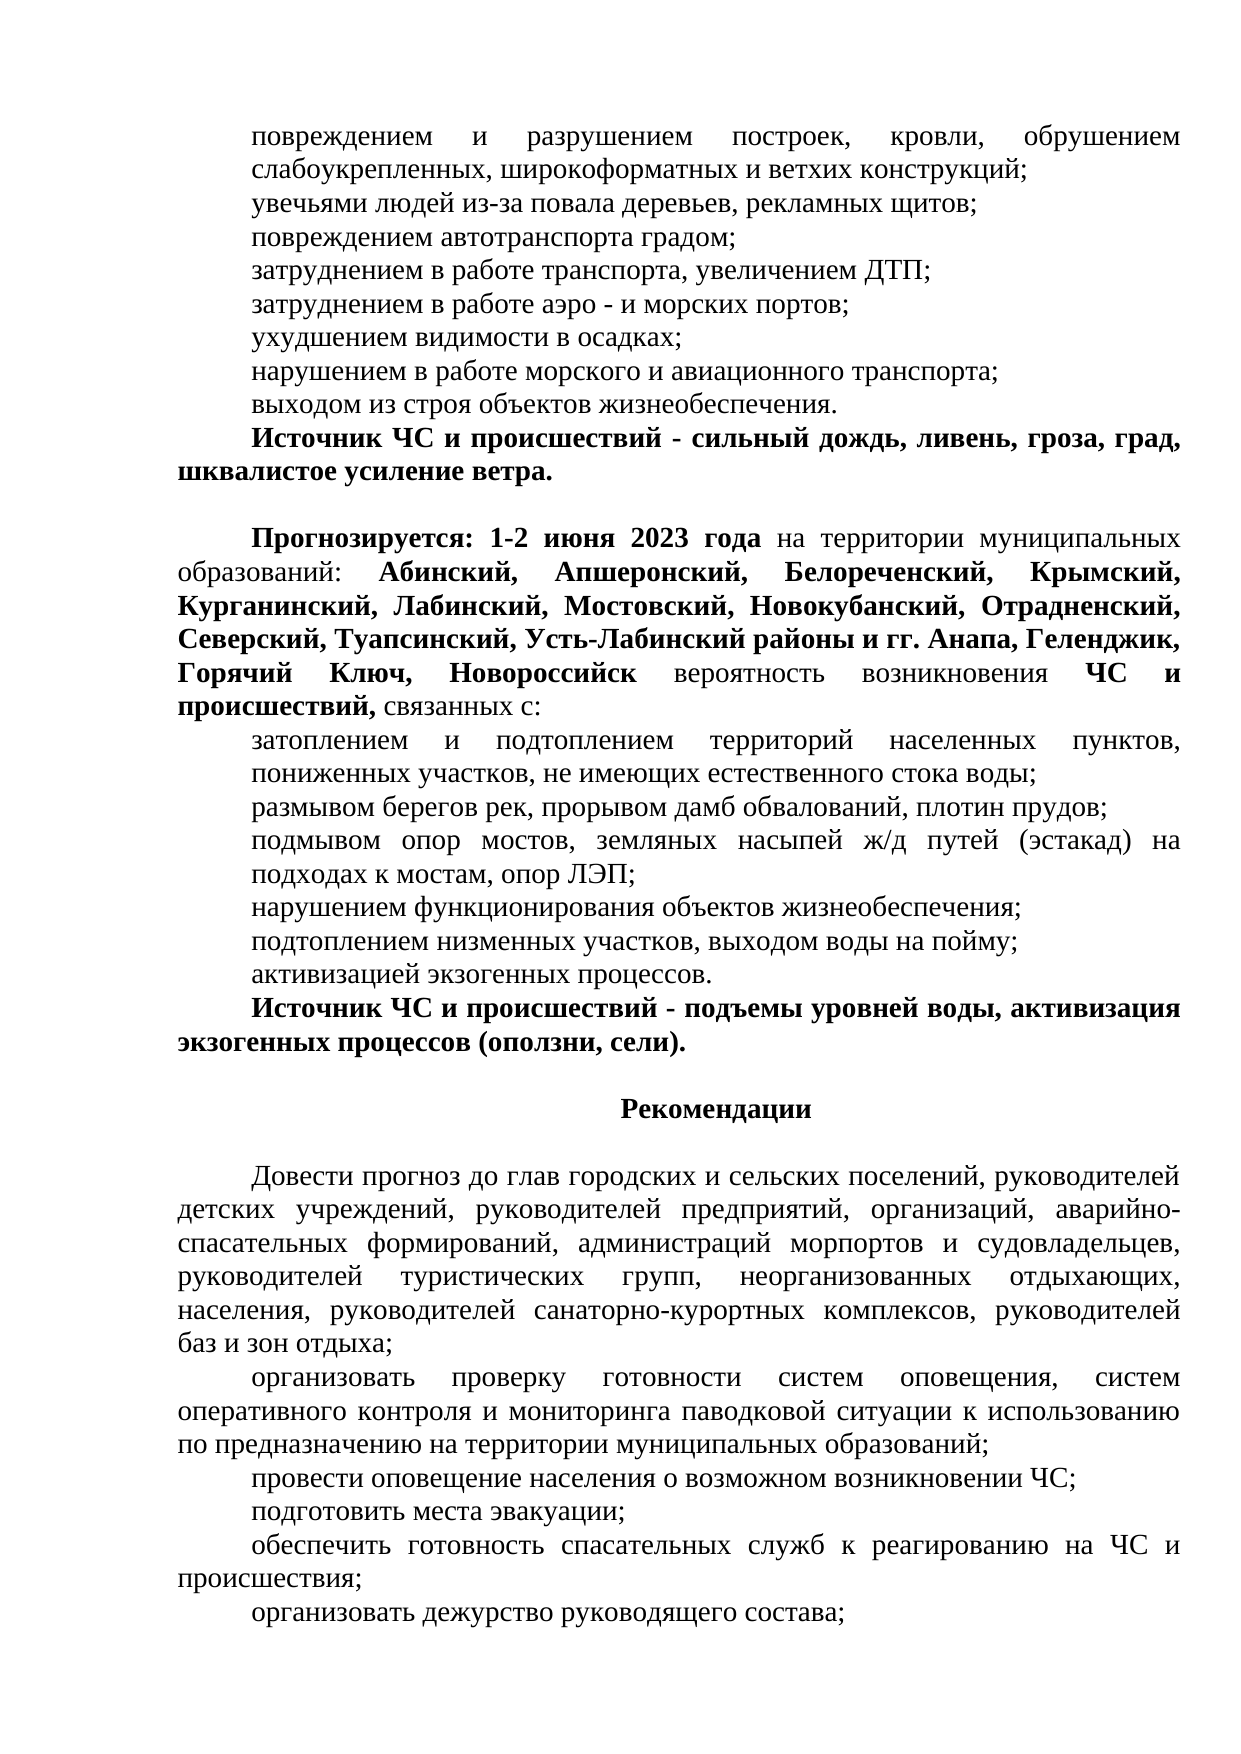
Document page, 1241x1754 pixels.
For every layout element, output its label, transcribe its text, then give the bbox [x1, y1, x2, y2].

text Рекомендации [177, 1091, 1181, 1124]
text провести оповещение населения о возможном возникновении ЧС; [177, 1460, 1181, 1493]
text обеспечить готовность спасательных служб к реагированию на ЧС и происшествия; [177, 1527, 1181, 1594]
text затоплением и подтоплением территорий населенных пунктов, пониженных участков, не имеющих естественного стока воды; [251, 722, 1181, 789]
text выходом из строя объектов жизнеобеспечения. [177, 386, 1181, 420]
text увечьями людей из-за повала деревьев, рекламных щитов; [177, 185, 1181, 219]
text Довести прогноз до глав городских и сельских поселений, руководителей детских учреждений, руководителей предприятий, организаций, аварийно-спасательных формирований, администраций морпортов и судовладельцев, руководителей туристических групп, неорганизованных отдыхающих, населения, руководителей санаторно-курортных комплексов, руководителей баз и зон отдыха; [177, 1158, 1181, 1359]
text размывом берегов рек, прорывом дамб обвалований, плотин прудов; [177, 789, 1181, 822]
text организовать дежурство руководящего состава; [177, 1594, 1181, 1627]
text активизацией экзогенных процессов. [177, 957, 1181, 990]
text Источник ЧС и происшествий - подъемы уровней воды, активизация экзогенных процессов (оползни, сели). [177, 990, 1181, 1057]
text подмывом опор мостов, земляных насыпей ж/д путей (эстакад) на подходах к мостам, опор ЛЭП; [251, 822, 1181, 889]
text нарушением в работе морского и авиационного транспорта; [177, 353, 1181, 386]
text подтоплением низменных участков, выходом воды на пойму; [177, 923, 1181, 957]
text ухудшением видимости в осадках; [177, 319, 1181, 353]
text затруднением в работе транспорта, увеличением ДТП; [177, 252, 1181, 286]
text затруднением в работе аэро - и морских портов; [177, 286, 1181, 319]
text повреждением и разрушением построек, кровли, обрушением слабоукрепленных, широкоформатных и ветхих конструкций; [251, 118, 1181, 185]
text подготовить места эвакуации; [177, 1493, 1181, 1527]
text Источник ЧС и происшествий - сильный дождь, ливень, гроза, град, шквалистое усиление ветра. [177, 420, 1181, 487]
text нарушением функционирования объектов жизнеобеспечения; [177, 889, 1181, 923]
text Прогнозируется: 1-2 июня 2023 года на территории муниципальных образований: Абинский, Апшеронский, Белореченский, Крымский, Курганинский, Лабинский, Мостовский, Новокубанский, Отрадненский, Северский, Туапсинский, Усть-Лабинский районы и гг. Анапа, Геленджик, Горячий Ключ, Новороссийск вероятность возникновения ЧС и происшествий, связанных с: [177, 521, 1181, 722]
text повреждением автотранспорта градом; [177, 219, 1181, 252]
text организовать проверку готовности систем оповещения, систем оперативного контроля и мониторинга паводковой ситуации к использованию по предназначению на территории муниципальных образований; [177, 1359, 1181, 1460]
